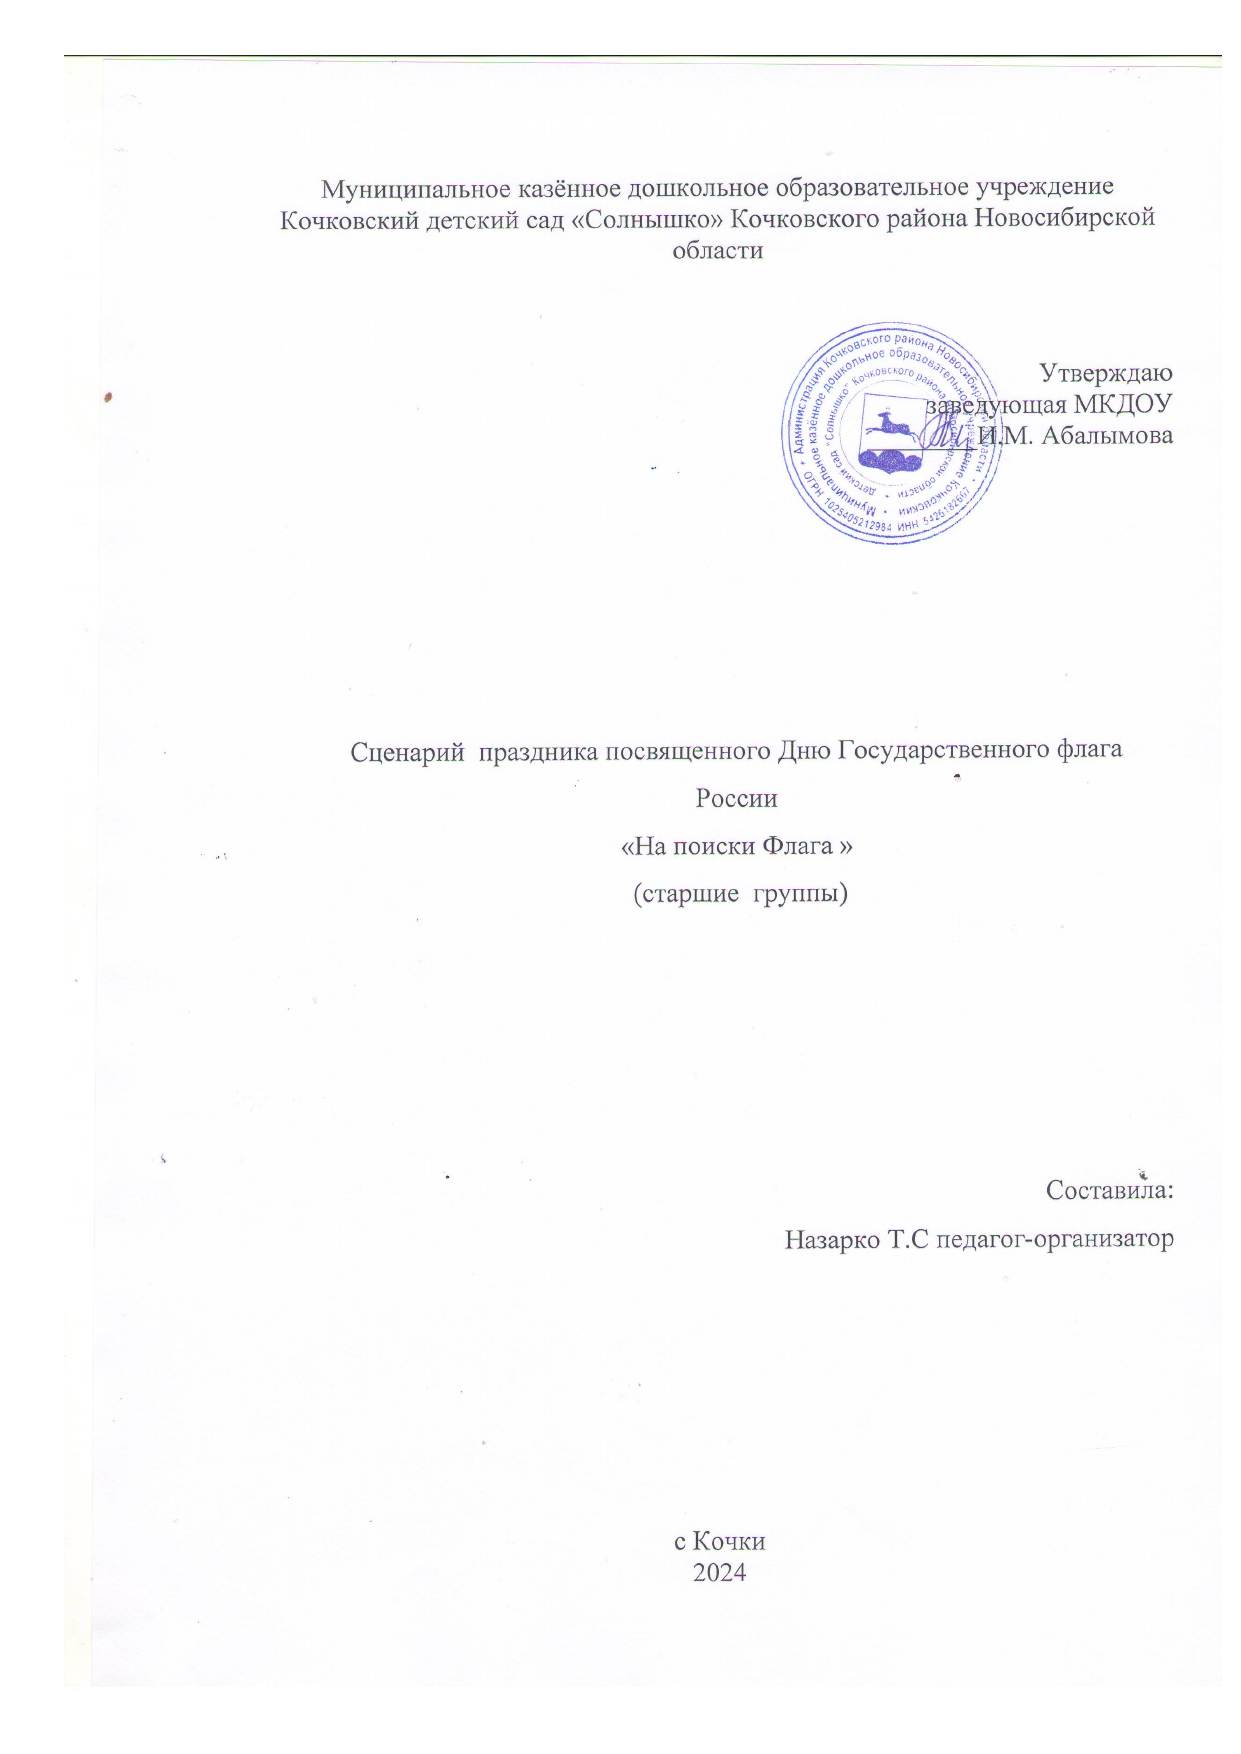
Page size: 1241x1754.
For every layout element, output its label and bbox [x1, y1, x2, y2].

picture [64, 49, 1222, 1689]
